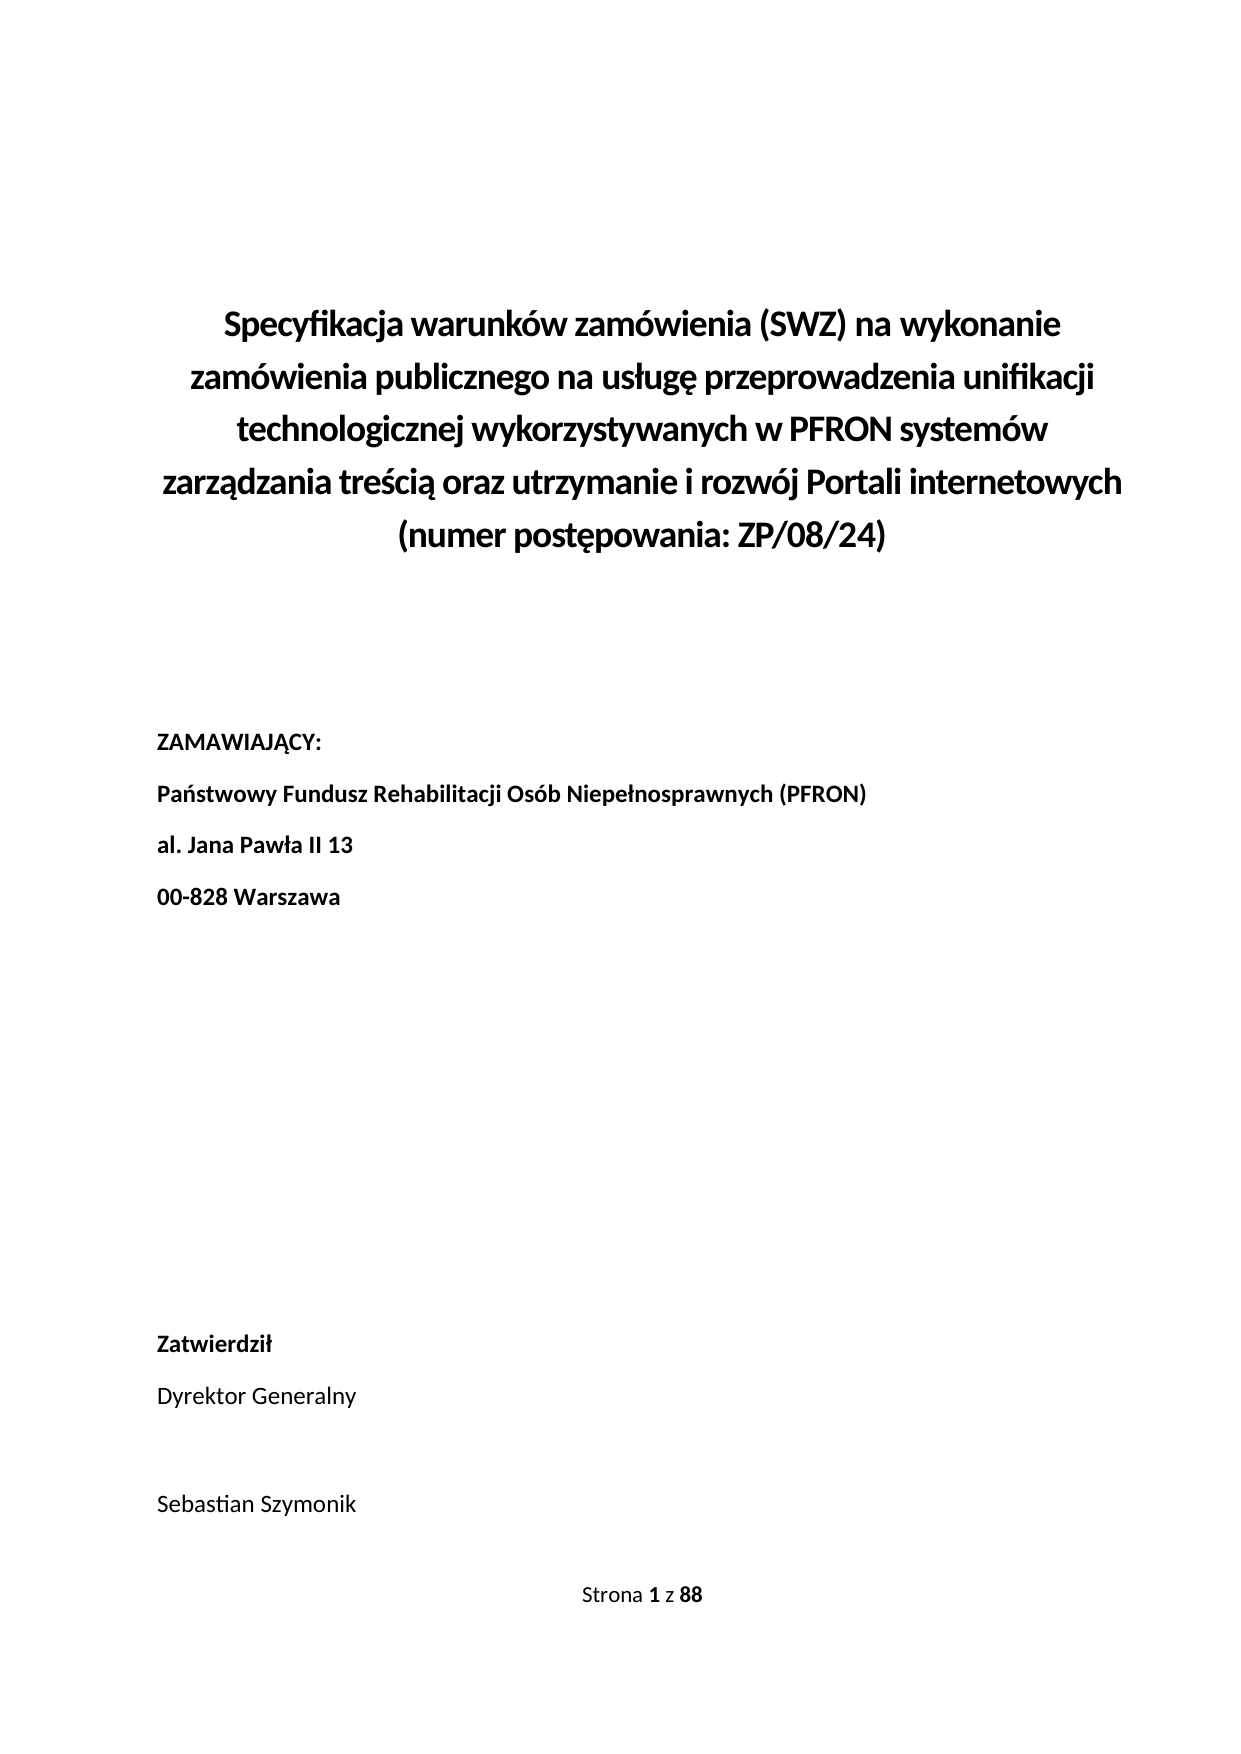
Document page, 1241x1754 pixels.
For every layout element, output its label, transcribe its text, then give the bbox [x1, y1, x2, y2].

subtitle Specyfikacja warunków zamówienia (SWZ) na wykonanie zamówienia publicznego na usługę przeprowadzenia unifikacji technologicznej wykorzystywanych w PFRON systemów zarządzania treścią oraz utrzymanie i rozwój Portali internetowych (numer postępowania: ZP/08/24) [157, 300, 1128, 557]
text Sebastian Szymonik [157, 1488, 1128, 1519]
text Zatwierdził [157, 1328, 1128, 1359]
text ZAMAWIAJĄCY: [157, 726, 1128, 757]
text al. Jana Pawła II 13 [157, 829, 1128, 860]
text Państwowy Fundusz Rehabilitacji Osób Niepełnosprawnych (PFRON) [157, 778, 1128, 808]
text Dyrektor Generalny [157, 1380, 1128, 1411]
text 00-828 Warszawa [157, 881, 1128, 912]
